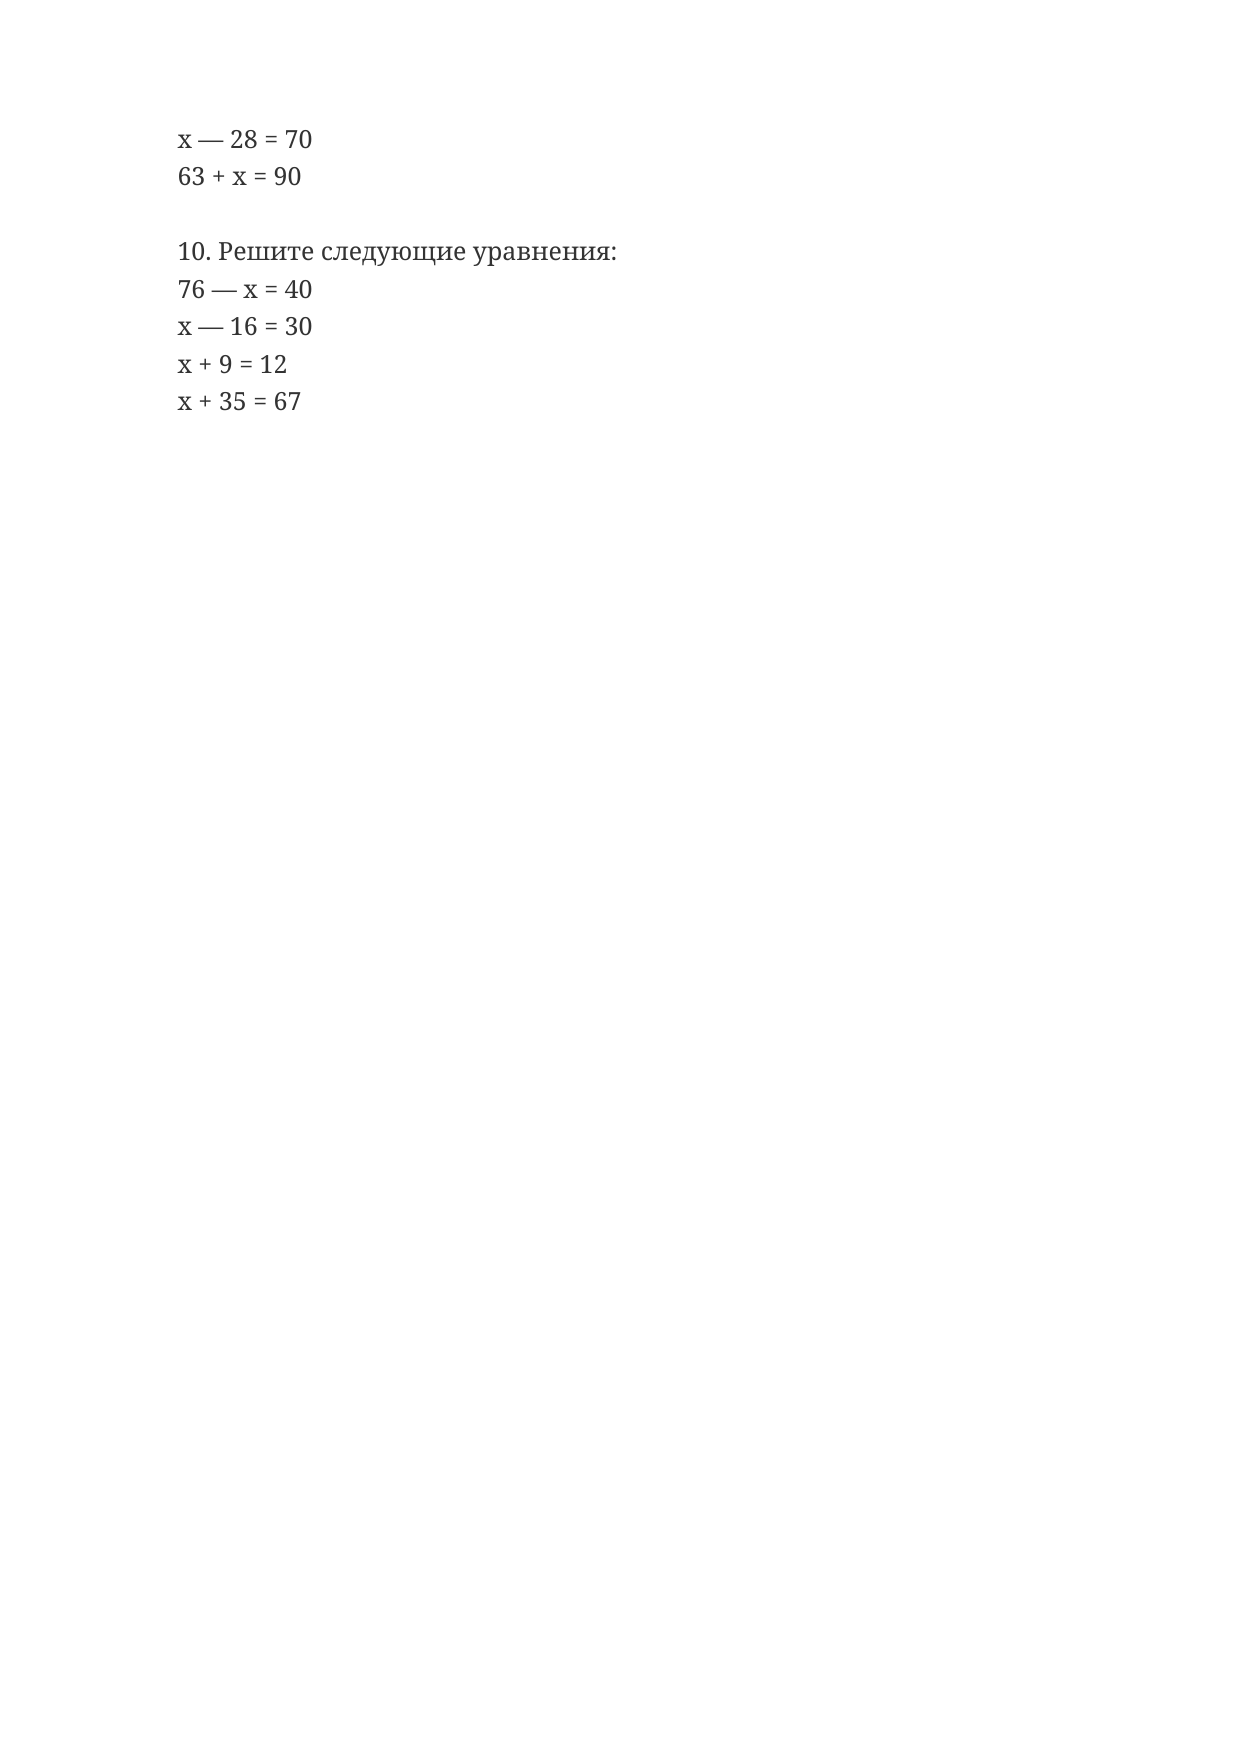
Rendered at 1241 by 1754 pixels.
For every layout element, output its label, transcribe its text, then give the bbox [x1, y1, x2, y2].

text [177, 118, 1152, 193]
text 10. Решите следующие уравнения: 76 — х = 40 х — 16 = 30 х + 9 = 12 х + 35 = 67 [177, 231, 1152, 418]
